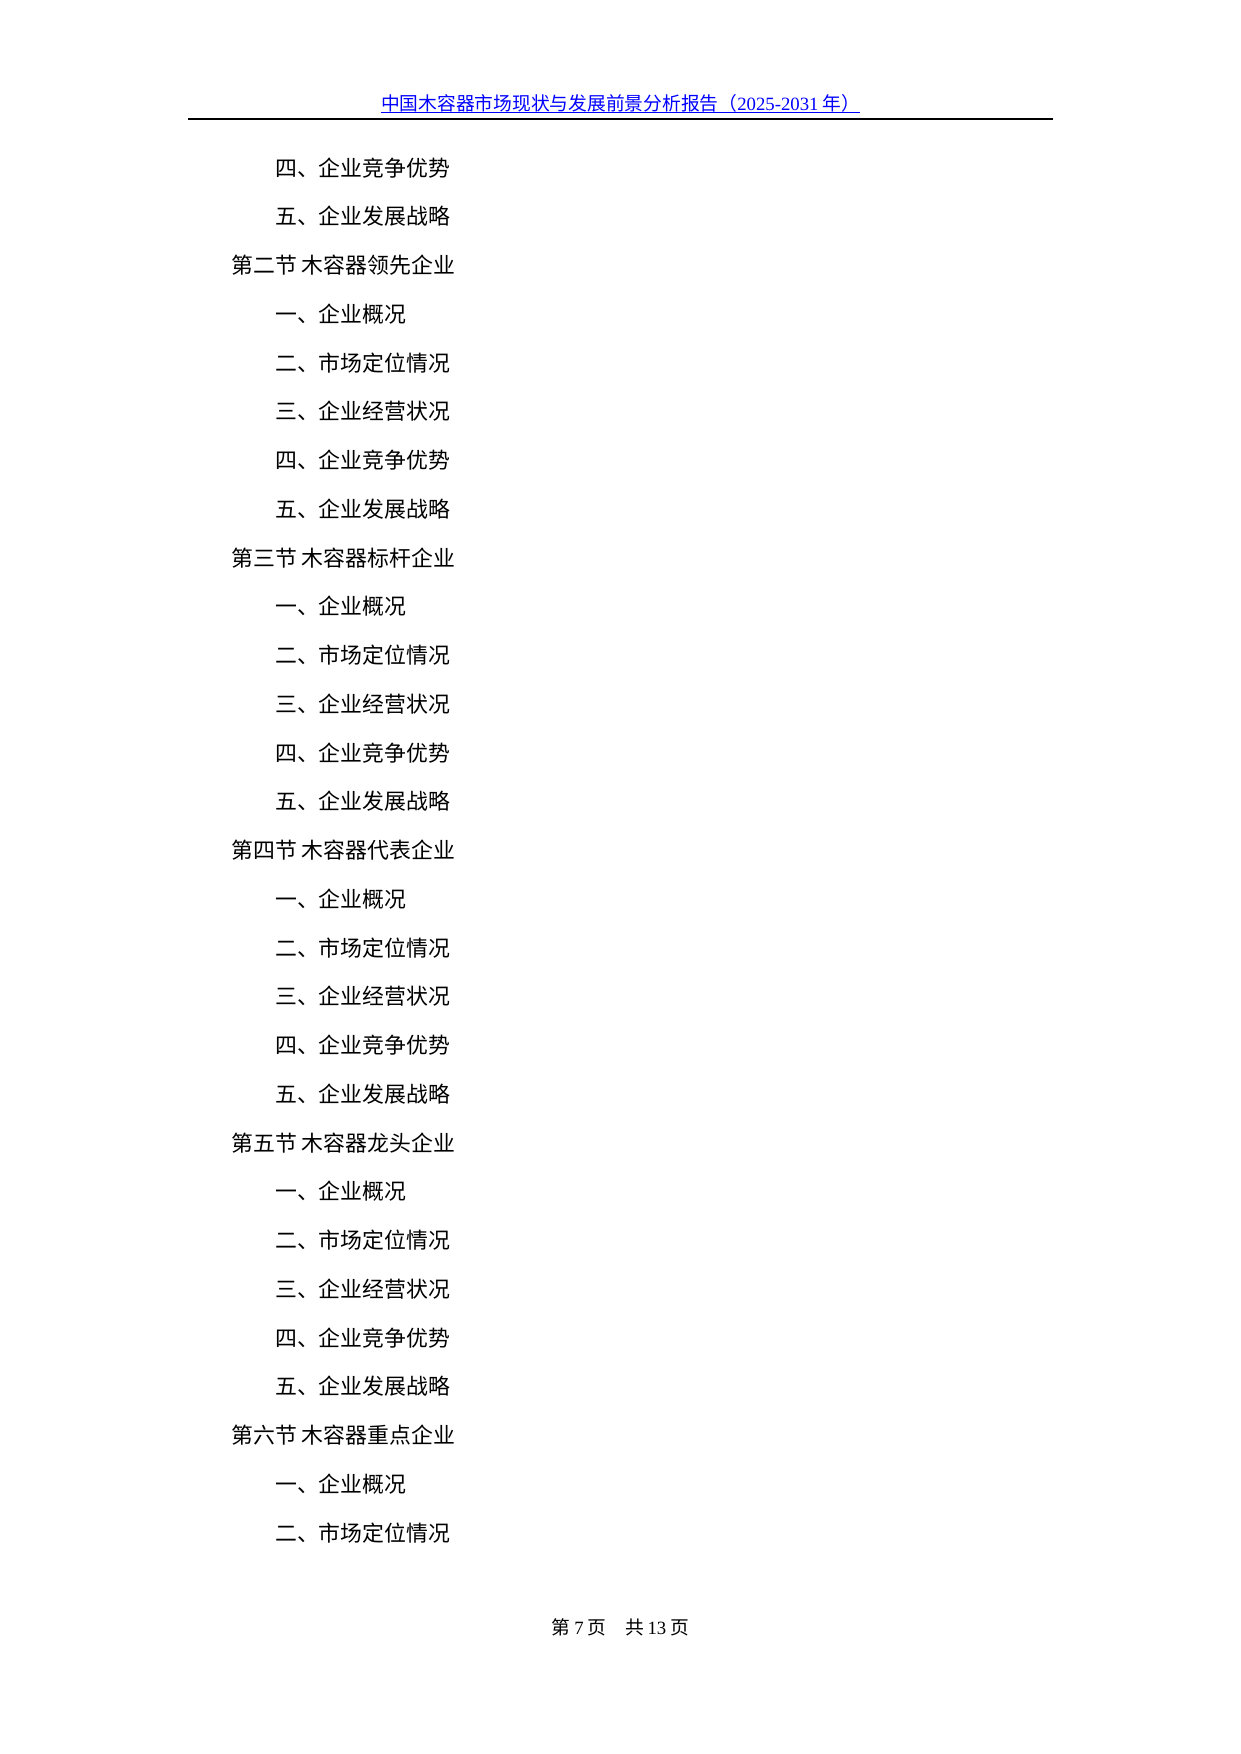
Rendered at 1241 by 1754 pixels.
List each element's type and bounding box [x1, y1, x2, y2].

text [187, 150, 1053, 1548]
